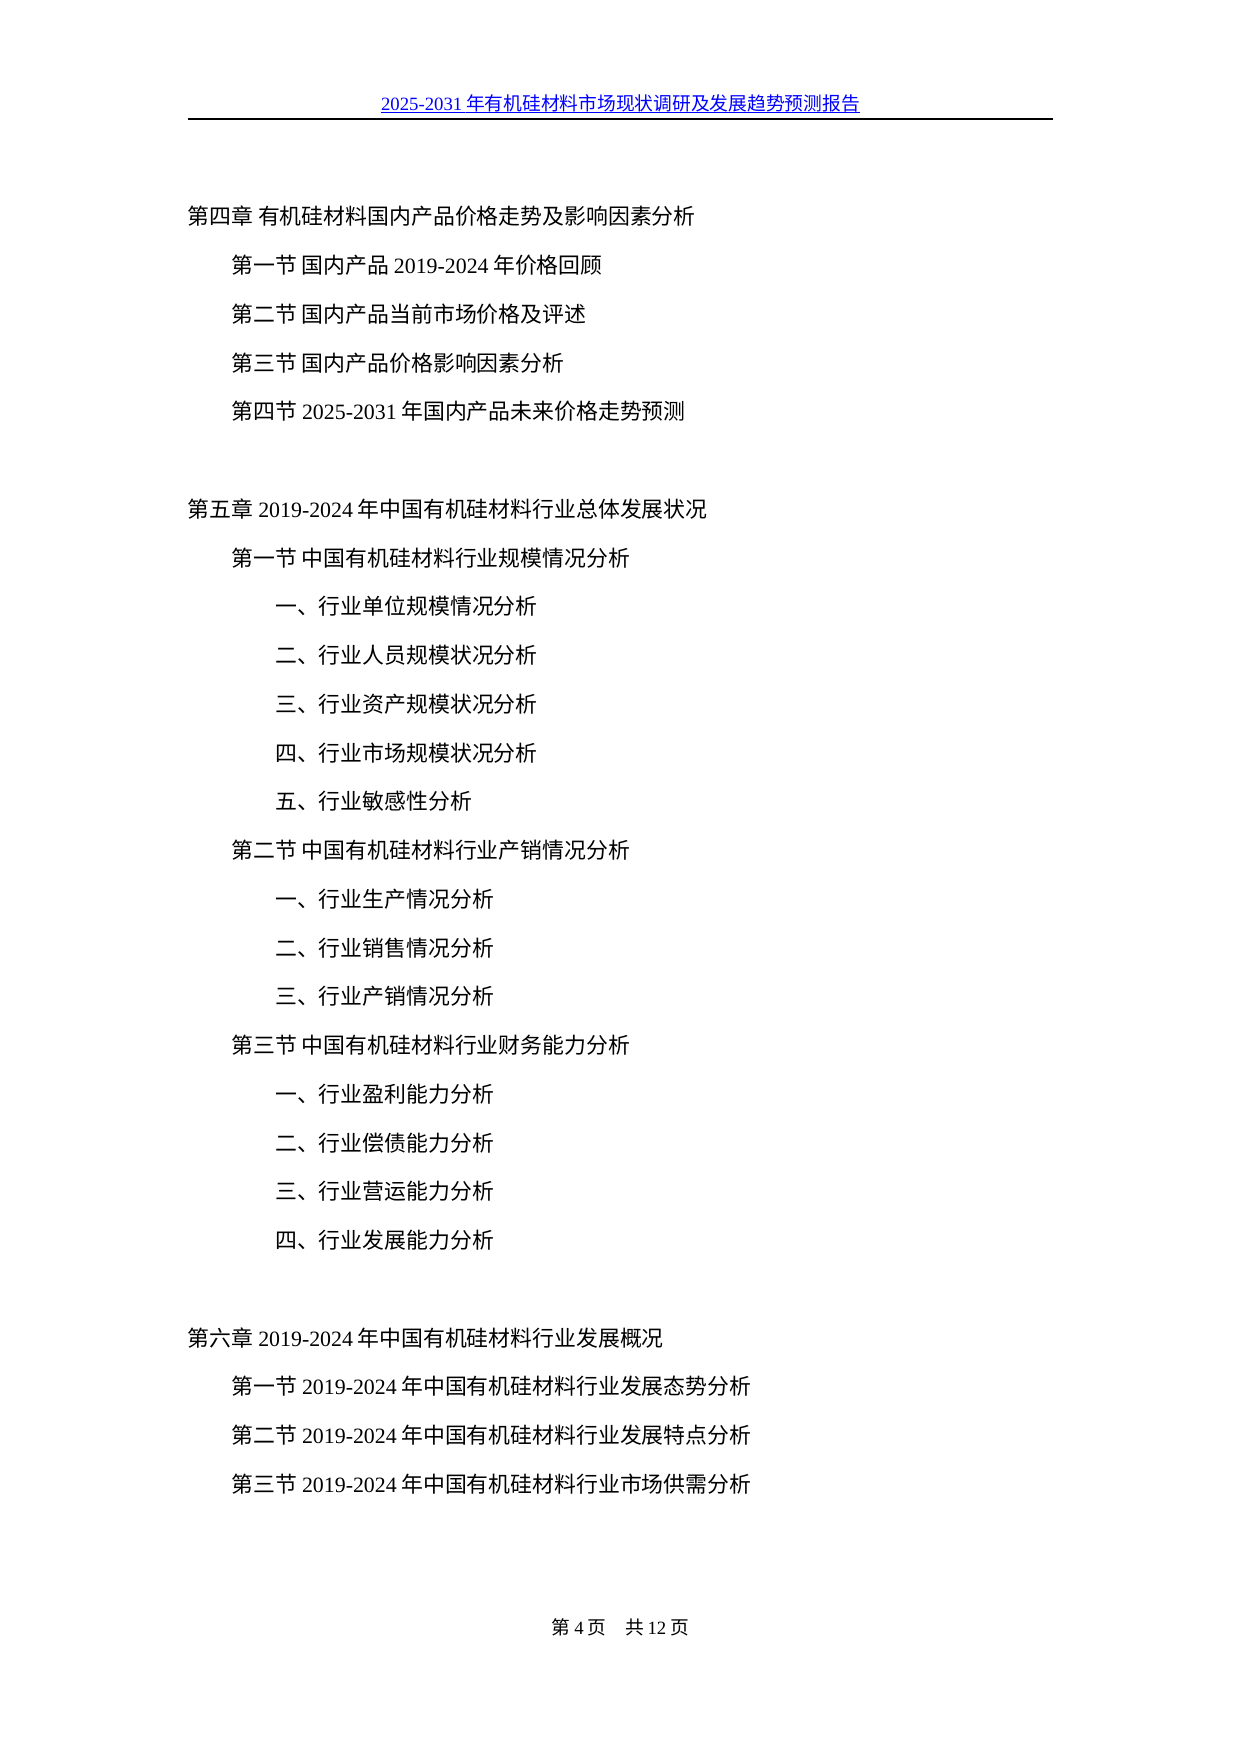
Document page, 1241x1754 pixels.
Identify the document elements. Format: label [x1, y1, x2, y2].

text [187, 150, 1053, 1499]
